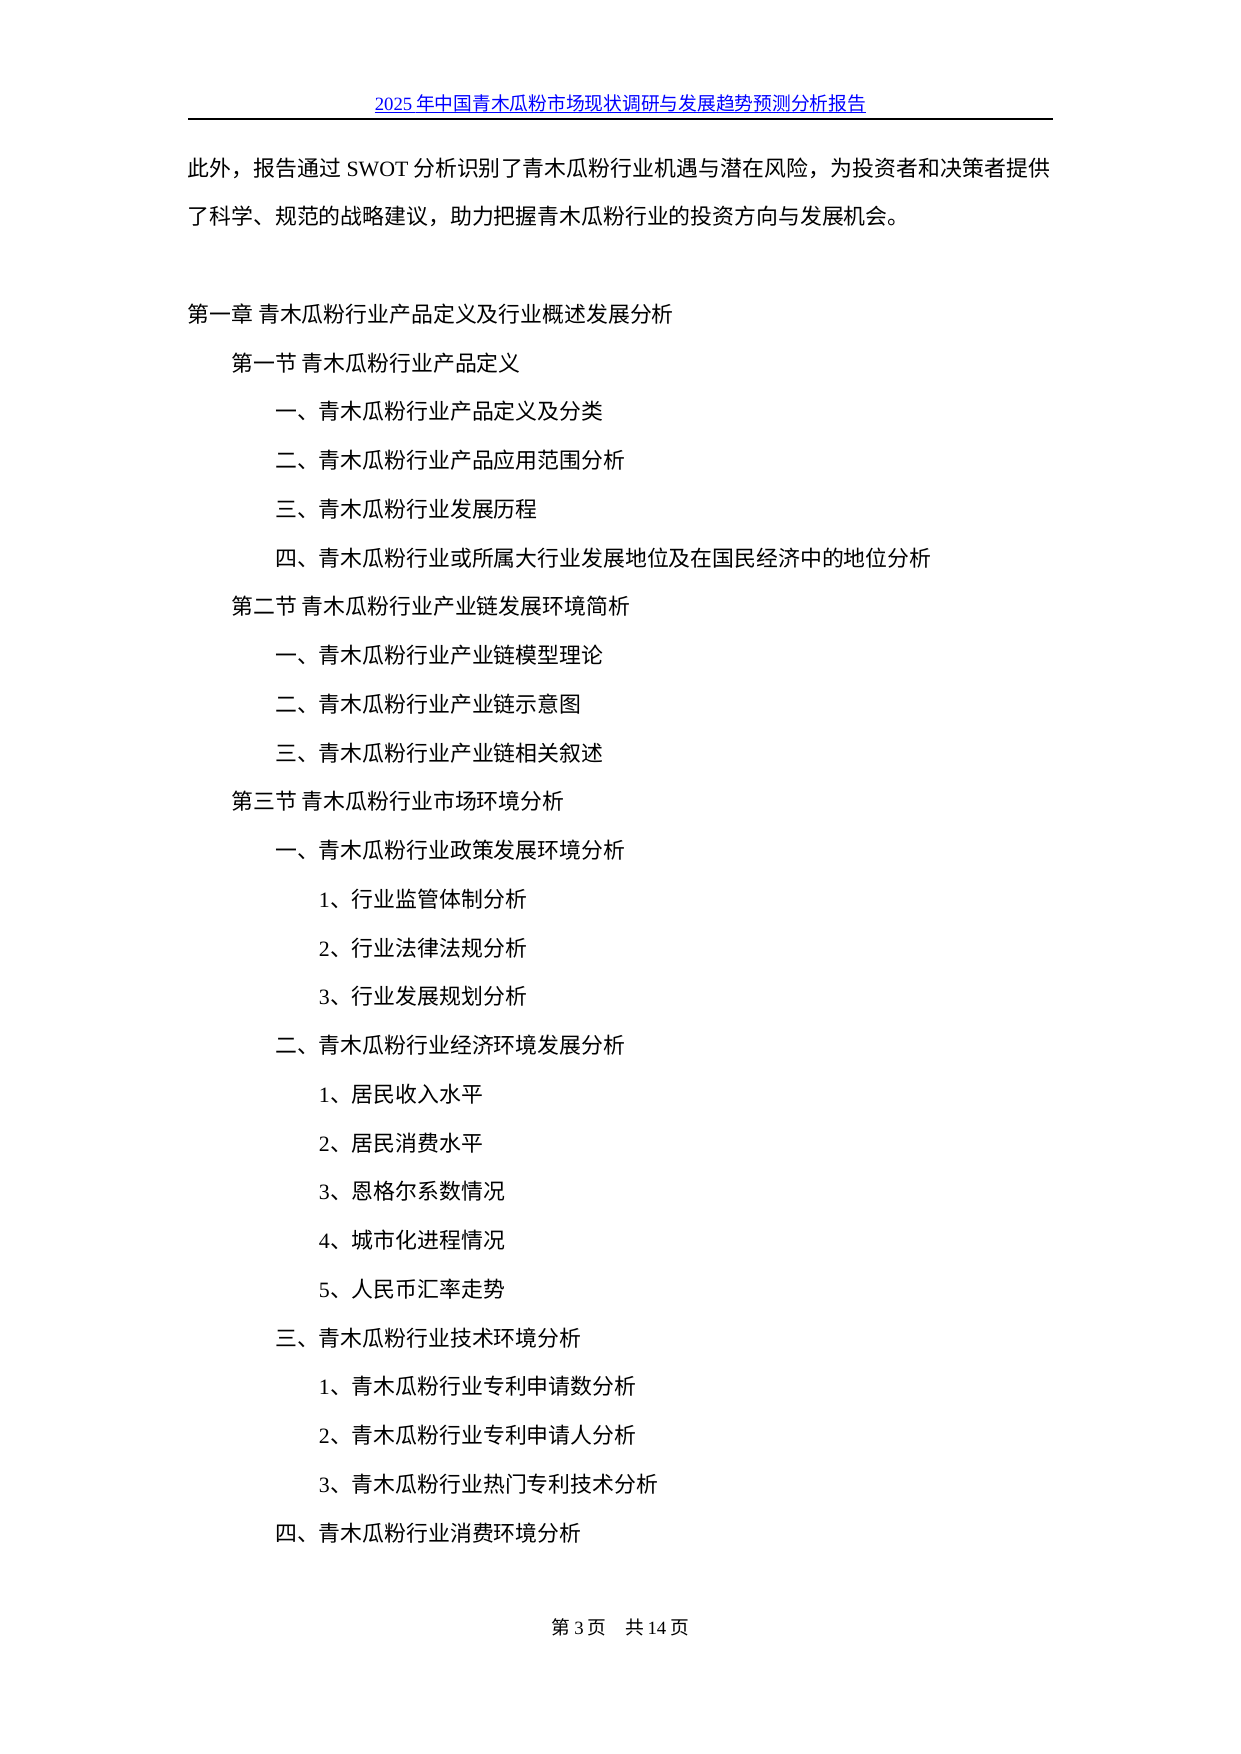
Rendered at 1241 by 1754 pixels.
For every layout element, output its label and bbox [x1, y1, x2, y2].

text [187, 150, 1053, 1548]
